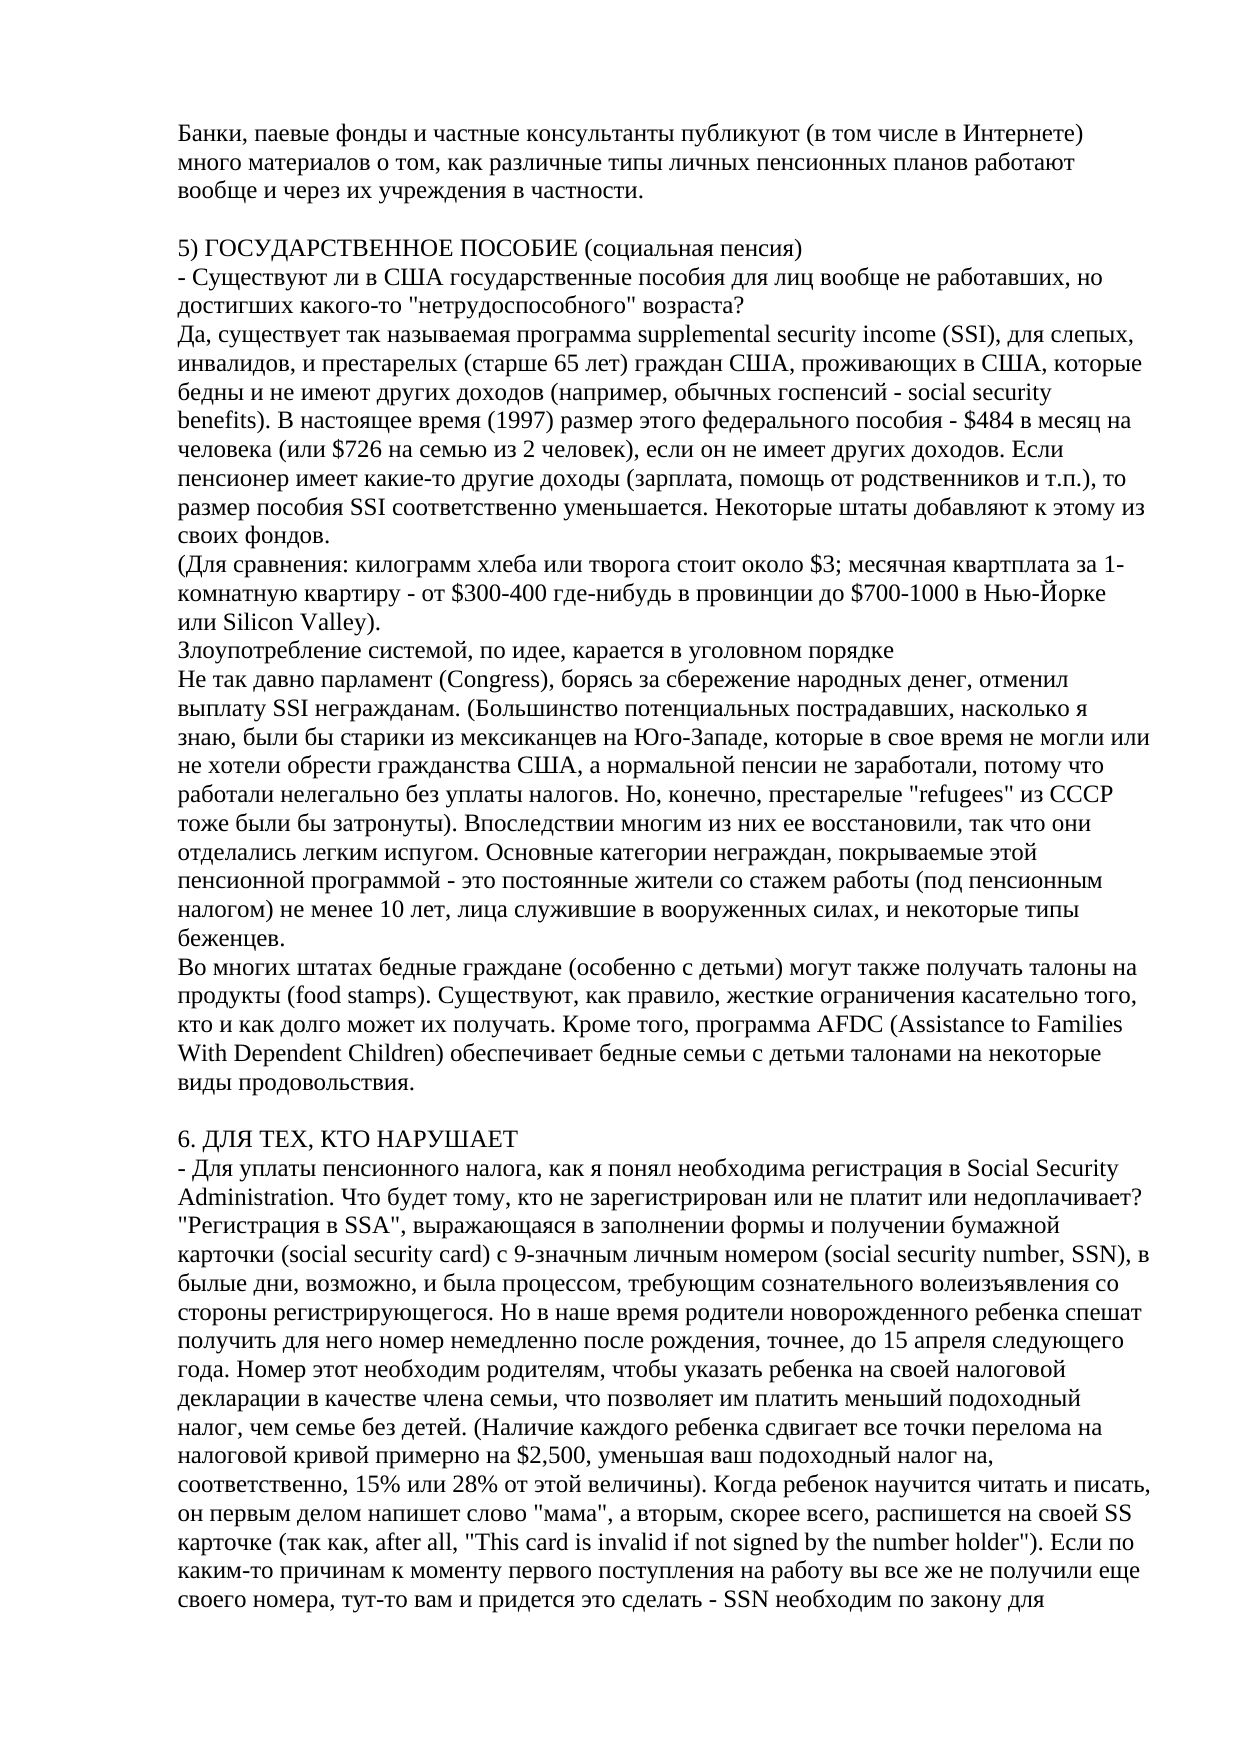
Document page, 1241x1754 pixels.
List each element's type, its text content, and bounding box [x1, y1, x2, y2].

text 5) ГОСУДАРСТВЕННОЕ ПОСОБИЕ (социальная пенсия) [177, 233, 1152, 262]
text (Для сравнения: килограмм хлеба или творога стоит около $3; месячная квартплата за 1-комнатную квартиру - от $300-400 где-нибудь в провинции до $700-1000 в Нью-Йорке или Silicon Valley). [177, 549, 1152, 636]
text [177, 1211, 1152, 1613]
text - Существуют ли в США государственные пособия для лиц вообще не работавших, но достигших какого-то "нетрудоспособного" возраста? [177, 262, 1152, 319]
text - Для уплаты пенсионного налога, как я понял необходима регистрация в Social Security Administration. Что будет тому, кто не зарегистрирован или не платит или недоплачивает? [177, 1153, 1152, 1211]
text Во многих штатах бедные граждане (особенно с детьми) могут также получать талоны на продукты (food stamps). Существуют, как правило, жесткие ограничения касательно того, кто и как долго может их получать. Кроме того, программа AFDC (Assistance to Families With Dependent Children) обеспечивает бедные семьи с детьми талонами на некоторые виды продовольствия. [177, 952, 1152, 1096]
text Да, существует так называемая программа supplemental security income (SSI), для слепых, инвалидов, и престарелых (старше 65 лет) граждан США, проживающих в США, которые бедны и не имеют других доходов (например, обычных госпенсий - social security benefits). В настоящее время (1997) размер этого федерального пособия - $484 в месяц на человека (или $726 на семью из 2 человек), если он не имеет других доходов. Если пенсионер имеет какие-то другие доходы (зарплата, помощь от родственников и т.п.), то размер пособия SSI соответственно уменьшается. Некоторые штаты добавляют к этому из своих фондов. [177, 319, 1152, 549]
text Банки, паевые фонды и частные консультанты публикуют (в том числе в Интернете) много материалов о том, как различные типы личных пенсионных планов работают вообще и через их учреждения в частности. [177, 118, 1152, 204]
text Злоупотребление системой, по идее, карается в уголовном порядке [177, 636, 1152, 664]
text Не так давно парламент (Congress), борясь за сбережение народных денег, отменил выплату SSI негражданам. (Большинство потенциальных пострадавших, насколько я знаю, были бы старики из мексиканцев на Юго-Западе, которые в свое время не могли или не хотели обрести гражданства США, а нормальной пенсии не заработали, потому что работали нелегально без уплаты налогов. Но, конечно, престарелые "refugees" из СССР тоже были бы затронуты). Впоследствии многим из них ее восстановили, так что они отделались легким испугом. Основные категории неграждан, покрываемые этой пенсионной программой - это постоянные жители со стажем работы (под пенсионным налогом) не менее 10 лет, лица служившие в вооруженных силах, и некоторые типы беженцев. [177, 664, 1152, 952]
text 6. ДЛЯ ТЕХ, КТО НАРУШАЕТ [177, 1124, 1152, 1153]
